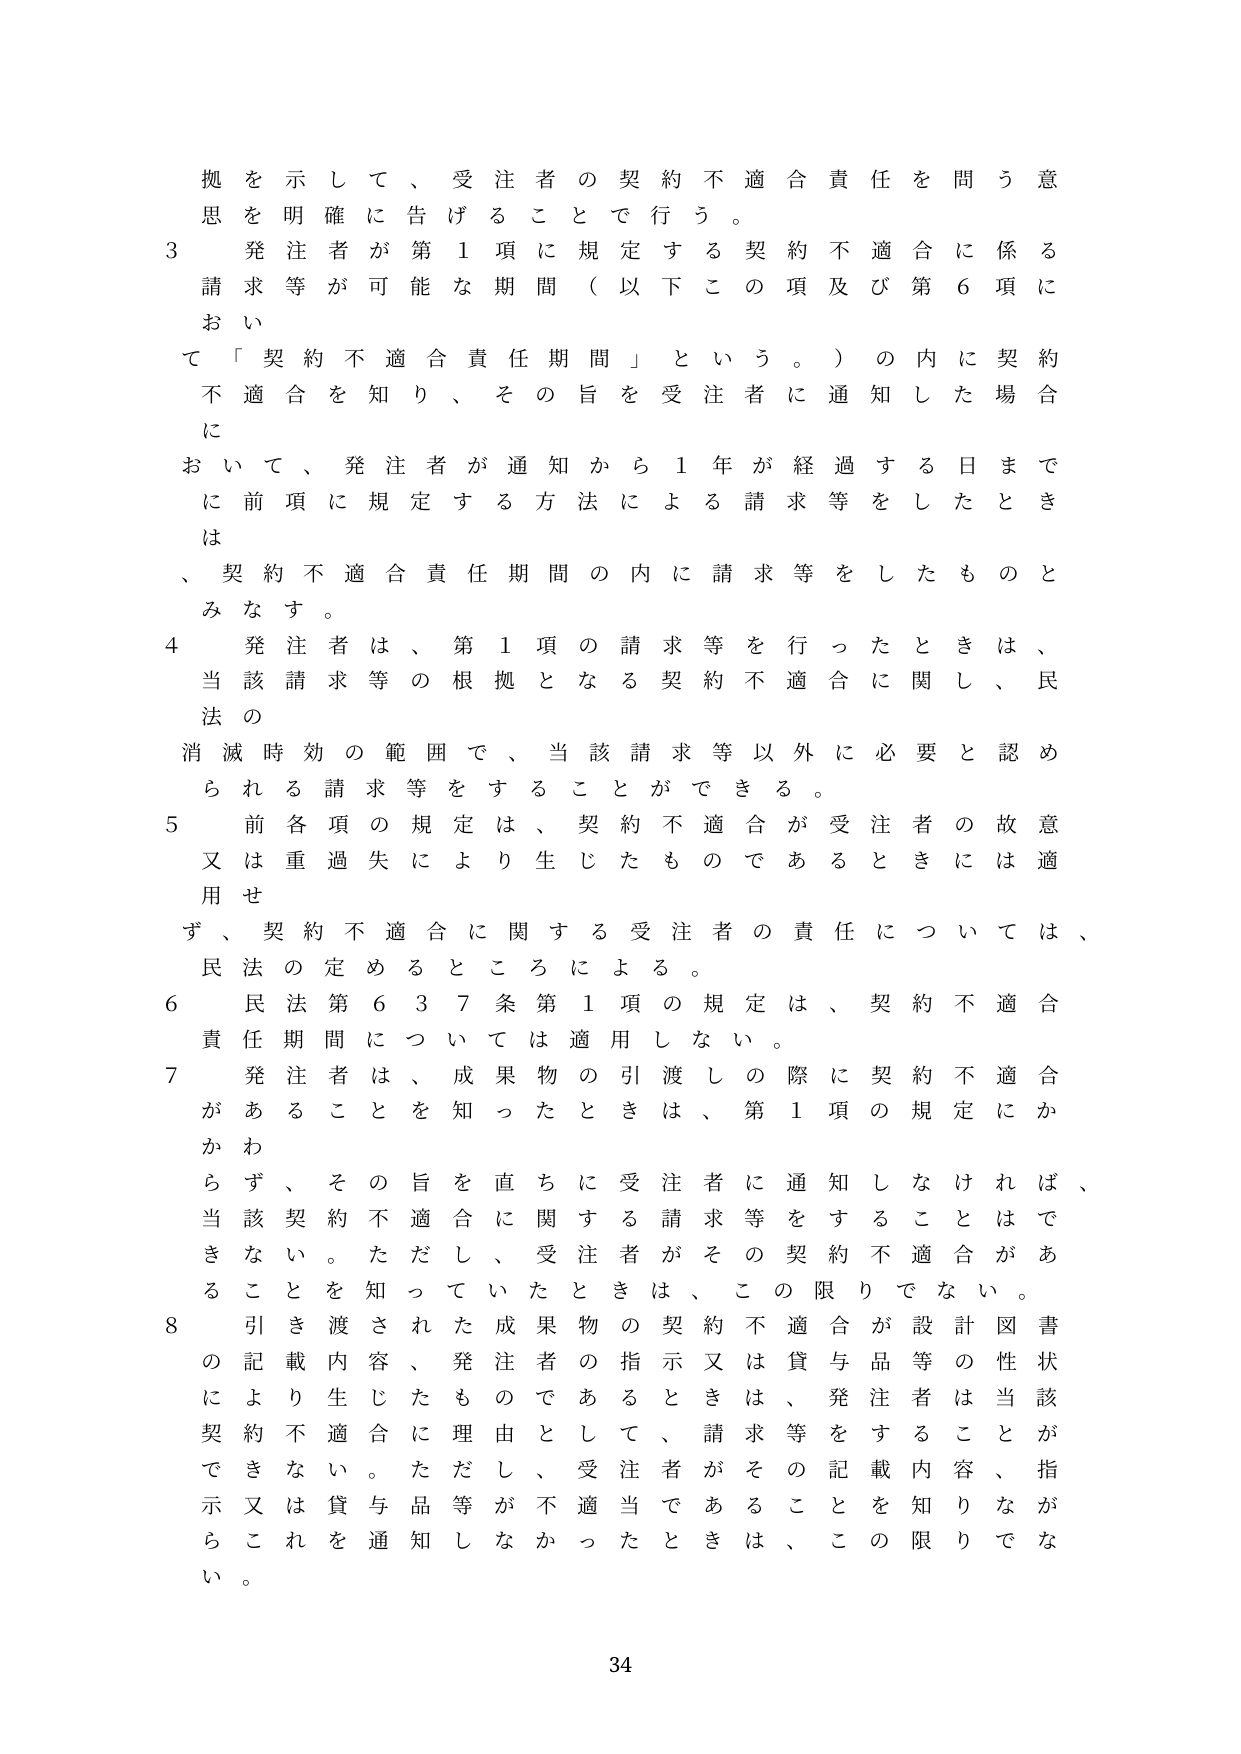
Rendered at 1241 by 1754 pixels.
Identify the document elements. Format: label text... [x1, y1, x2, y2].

text ６ 民法第６３７条第１項の規定は、契約不適合責任期間については適用しない。 [158, 984, 1079, 1056]
text ず、契約不適合に関する受注者の責任については、民法の定めるところによる。 [179, 913, 1079, 984]
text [158, 160, 1079, 232]
text ７ 発注者は、成果物の引渡しの際に契約不適合があることを知ったときは、第１項の規定にかかわ [161, 1056, 1079, 1164]
text 、契約不適合責任期間の内に請求等をしたものとみなす。 [179, 554, 1079, 626]
text ８ 引き渡された成果物の契約不適合が設計図書の記載内容、発注者の指示又は貸与品等の性状により生じたものであるときは、発注者は当該契約不適合に理由として、請求等をすることができない。ただし、受注者がその記載内容、指示又は貸与品等が不適当であることを知りながらこれを通知しなかったときは、この限りでない。 [161, 1307, 1079, 1594]
text らず、その旨を直ちに受注者に通知しなければ、当該契約不適合に関する請求等をすることはできない。ただし、受注者がその契約不適合があることを知っていたときは、この限りでない。 [181, 1164, 1079, 1307]
text ４ 発注者は、第１項の請求等を行ったときは、当該請求等の根拠となる契約不適合に関し、民法の [158, 626, 1079, 734]
text 消滅時効の範囲で、当該請求等以外に必要と認められる請求等をすることができる。 [179, 734, 1079, 805]
text おいて、発注者が通知から１年が経過する日までに前項に規定する方法による請求等をしたときは [179, 447, 1079, 554]
text ５ 前各項の規定は、契約不適合が受注者の故意又は重過失により生じたものであるときには適用せ [158, 805, 1079, 913]
text ３ 発注者が第１項に規定する契約不適合に係る請求等が可能な期間（以下この項及び第６項におい [158, 232, 1079, 339]
text て「契約不適合責任期間」という。）の内に契約不適合を知り、その旨を受注者に通知した場合に [179, 339, 1079, 447]
